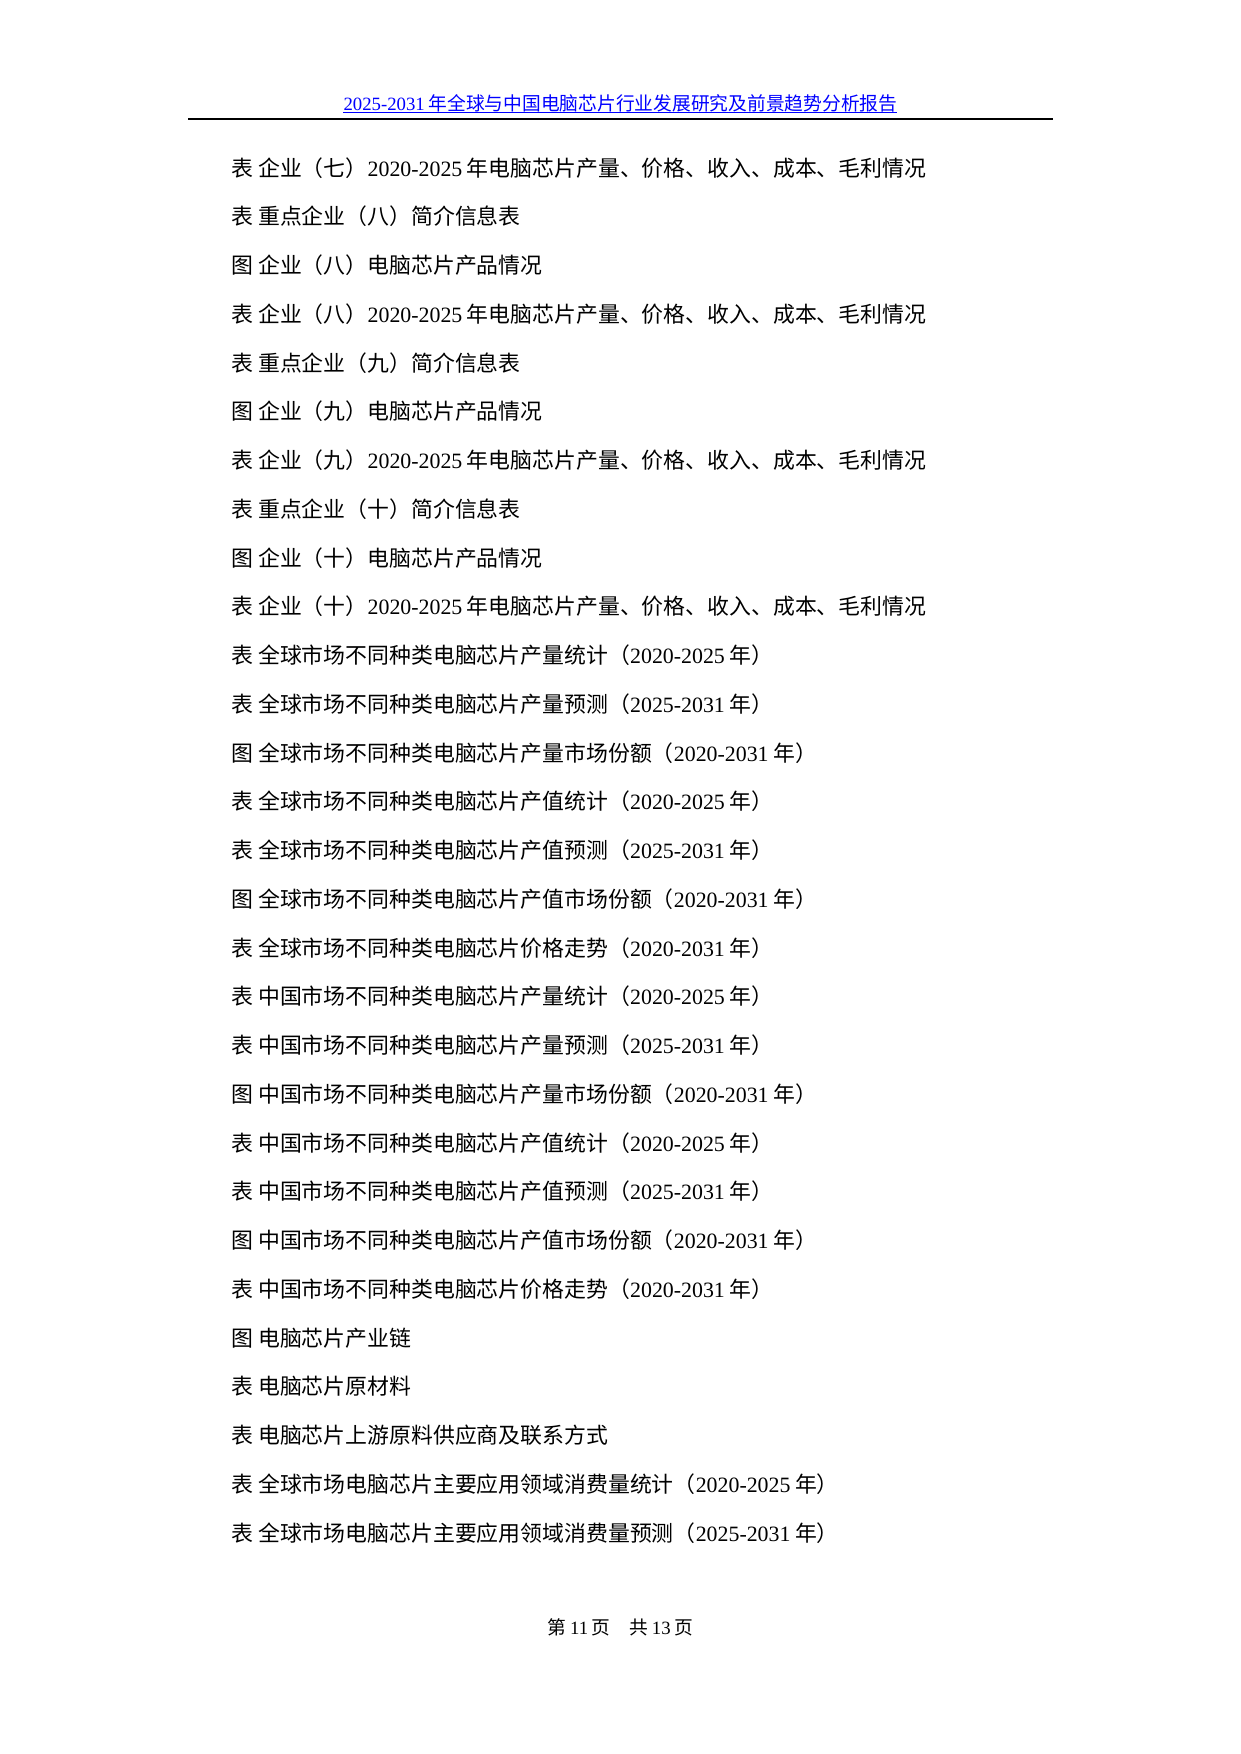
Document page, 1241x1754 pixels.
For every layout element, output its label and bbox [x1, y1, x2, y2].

text [187, 150, 1053, 1548]
